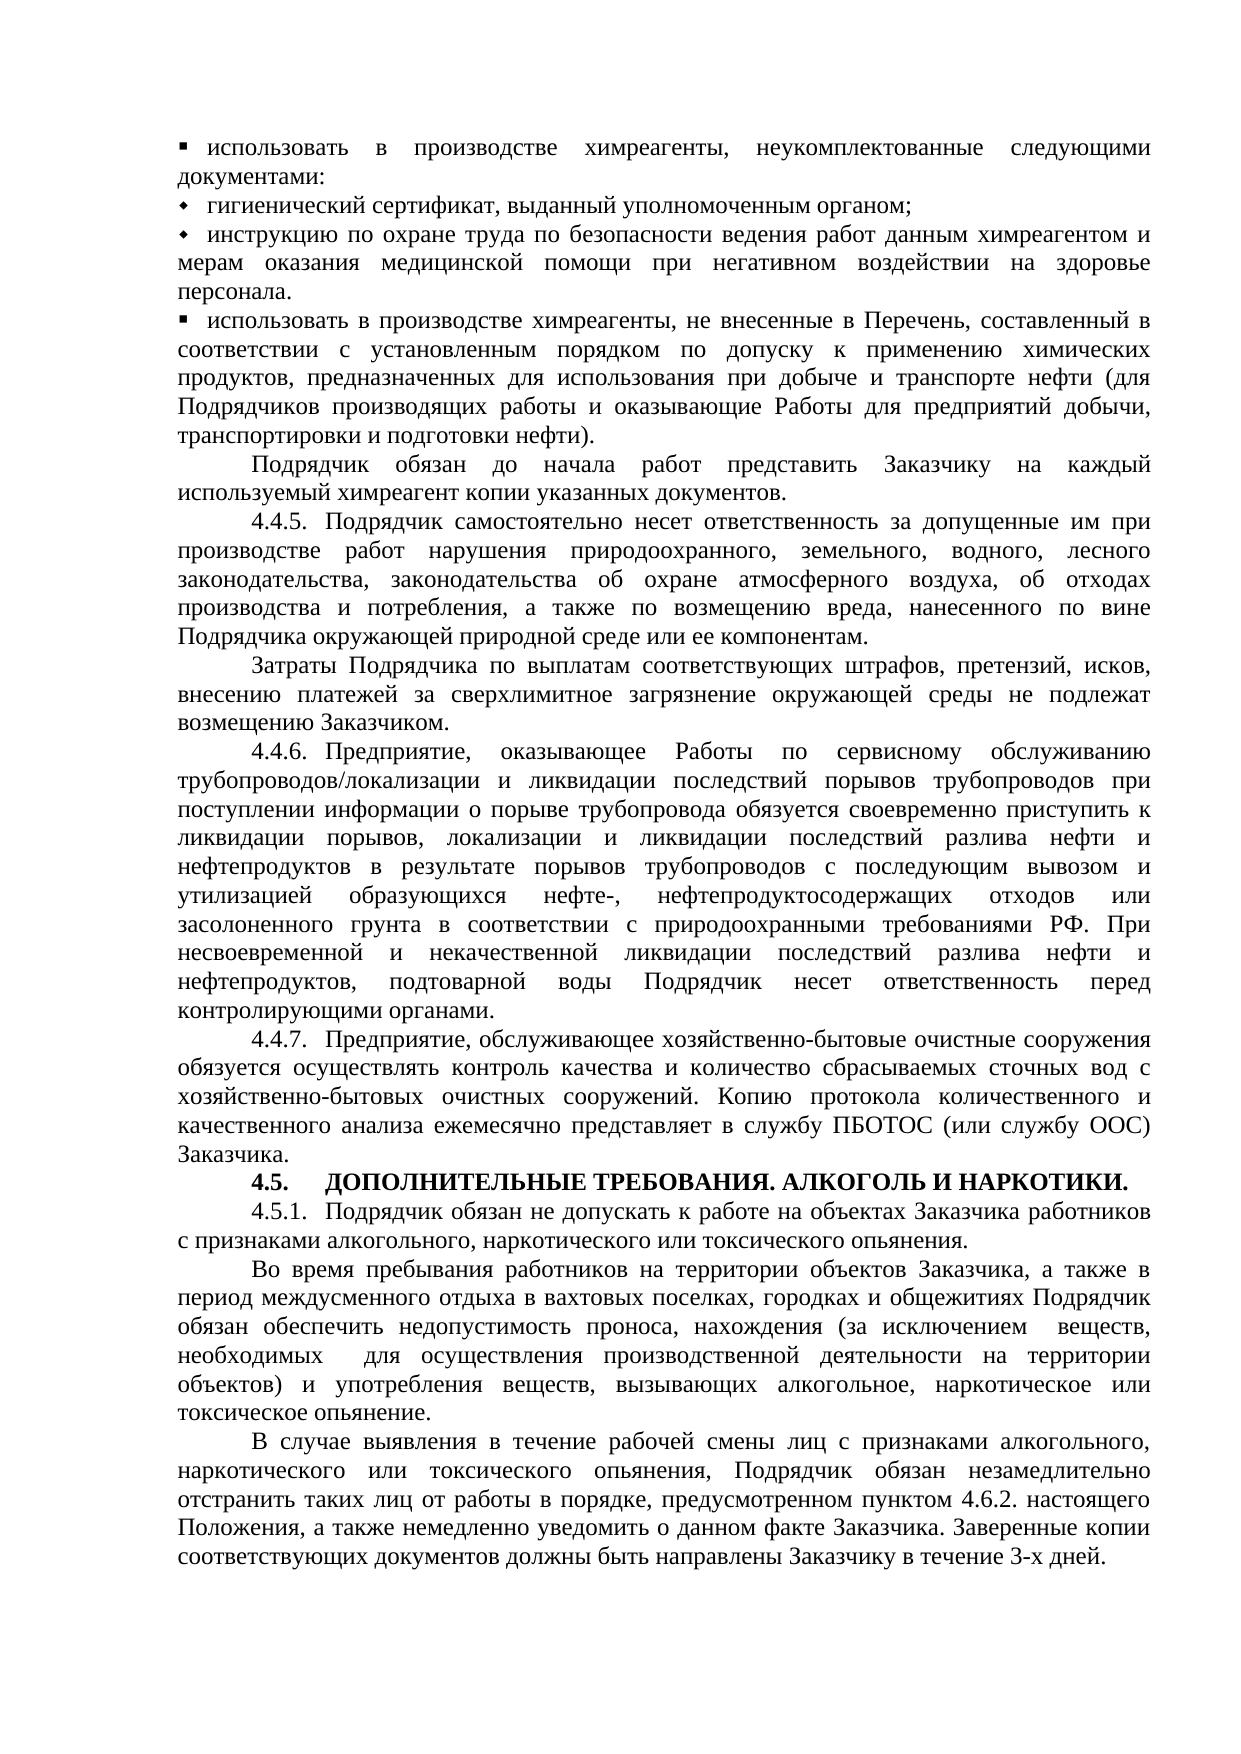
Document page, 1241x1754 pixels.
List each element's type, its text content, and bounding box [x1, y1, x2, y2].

text 4.5.1. Подрядчик обязан не допускать к работе на объектах Заказчика работников с признаками алкогольного, наркотического или токсического опьянения. [177, 1196, 1152, 1254]
list ДОПОЛНИТЕЛЬНЫЕ ТРЕБОВАНИЯ. АЛКОГОЛЬ И НАРКОТИКИ. [177, 1167, 1152, 1196]
list использовать в производстве химреагенты, неукомплектованные следующими документами: [177, 132, 1152, 190]
text 4.4.6. Предприятие, оказывающее Работы по сервисному обслуживанию трубопроводов/локализации и ликвидации последствий порывов трубопроводов при поступлении информации о порыве трубопровода обязуется своевременно приступить к ликвидации порывов, локализации и ликвидации последствий разлива нефти и нефтепродуктов в результате порывов трубопроводов с последующим вывозом и утилизацией образующихся нефте-, нефтепродуктосодержащих отходов или засолоненного грунта в соответствии с природоохранными требованиями РФ. При несвоевременной и некачественной ликвидации последствий разлива нефти и нефтепродуктов, подтоварной воды Подрядчик несет ответственность перед контролирующими органами. [177, 736, 1152, 1024]
text В случае выявления в течение рабочей смены лиц с признаками алкогольного, наркотического или токсического опьянения, Подрядчик обязан незамедлительно отстранить таких лиц от работы в порядке, предусмотренном пунктом 4.6.2. настоящего Положения, а также немедленно уведомить о данном факте Заказчика. Заверенные копии соответствующих документов должны быть направлены Заказчику в течение 3-х дней. [177, 1426, 1152, 1570]
text Во время пребывания работников на территории объектов Заказчика, а также в период междусменного отдыха в вахтовых поселках, городках и общежитиях Подрядчик обязан обеспечить недопустимость проноса, нахождения (за исключением веществ, необходимых для осуществления производственной деятельности на территории объектов) и употребления веществ, вызывающих алкогольное, наркотическое или токсическое опьянение. [177, 1254, 1152, 1426]
list инструкцию по охране труда по безопасности ведения работ данным химреагентом и мерам оказания медицинской помощи при негативном воздействии на здоровье персонала. [177, 219, 1152, 305]
text 4.4.7. Предприятие, обслуживающее хозяйственно-бытовые очистные сооружения обязуется осуществлять контроль качества и количество сбрасываемых сточных вод с хозяйственно-бытовых очистных сооружений. Копию протокола количественного и качественного анализа ежемесячно представляет в службу ПБОТОС (или службу ООС) Заказчика. [177, 1024, 1152, 1167]
text 4.4.5. Подрядчик самостоятельно несет ответственность за допущенные им при производстве работ нарушения природоохранного, земельного, водного, лесного законодательства, законодательства об охране атмосферного воздуха, об отходах производства и потребления, а также по возмещению вреда, нанесенного по вине Подрядчика окружающей природной среде или ее компонентам. [177, 506, 1152, 650]
list использовать в производстве химреагенты, не внесенные в Перечень, составленный в соответствии с установленным порядком по допуску к применению химических продуктов, предназначенных для использования при добыче и транспорте нефти (для Подрядчиков производящих работы и оказывающие Работы для предприятий добычи, транспортировки и подготовки нефти). [177, 305, 1152, 449]
text Затраты Подрядчика по выплатам соответствующих штрафов, претензий, исков, внесению платежей за сверхлимитное загрязнение окружающей среды не подлежат возмещению Заказчиком. [177, 650, 1152, 736]
text Подрядчик обязан до начала работ представить Заказчику на каждый используемый химреагент копии указанных документов. [177, 449, 1152, 506]
list гигиенический сертификат, выданный уполномоченным органом; [177, 190, 1152, 219]
